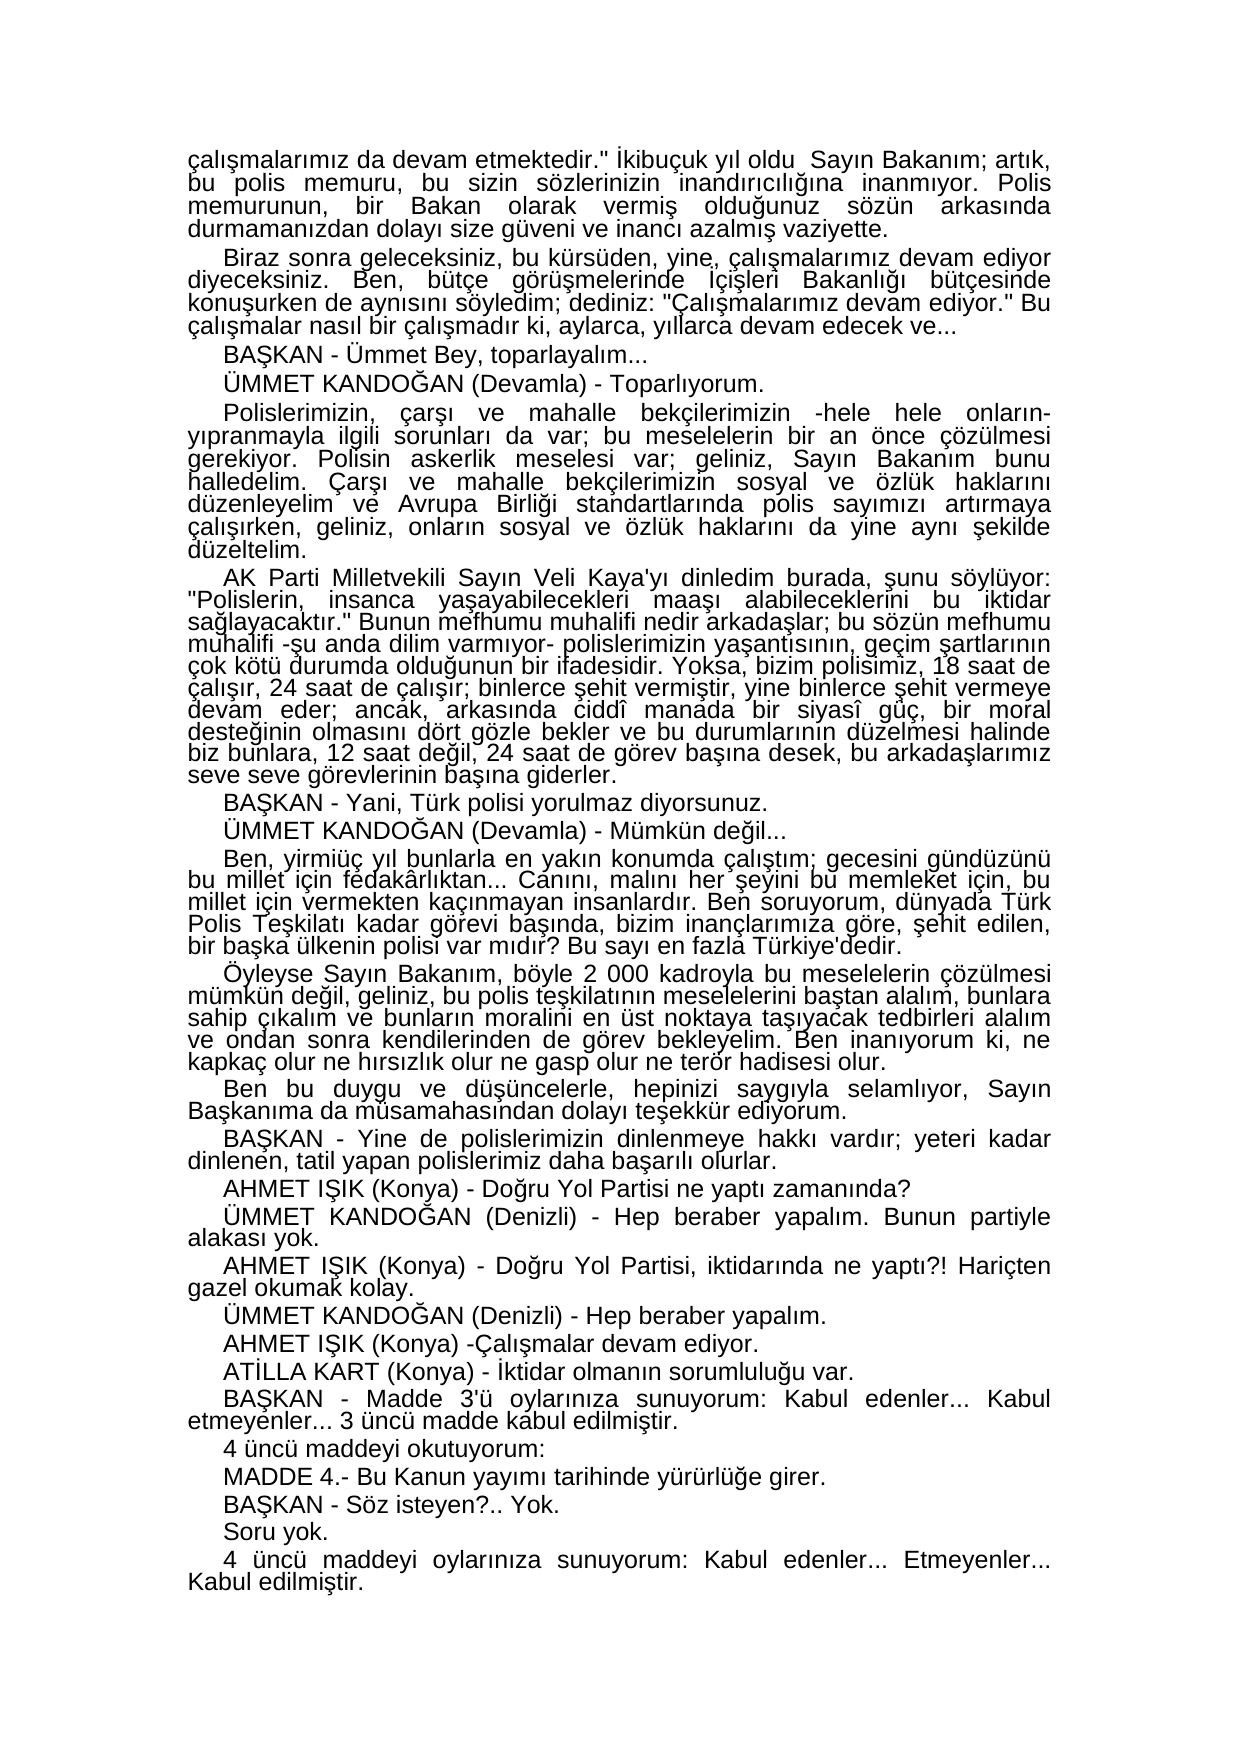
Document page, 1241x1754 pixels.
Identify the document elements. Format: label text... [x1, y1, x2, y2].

text ÜMMET KANDOĞAN (Devamla) - Mümkün değil... [581, 822, 1053, 844]
text Polislerimizin, çarşı ve mahalle bekçilerimizin -hele hele onların- yıpranmayla ilgili sorunları da var; bu meselelerin bir an önce çözülmesi gerekiyor. Polisin askerlik meselesi var; geliniz, Sayın Bakanım bunu halledelim. Çarşı ve mahalle bekçilerimizin sosyal ve özlük haklarını düzenleyelim ve Avrupa Birliği standartlarında polis sayımızı artırmaya çalışırken, geliniz, onların sosyal ve özlük haklarını da yine aynı şekilde düzeltelim. [187, 403, 1053, 563]
text ÜMMET KANDOĞAN (Denizli) - Hep beraber yapalım. [557, 1307, 1053, 1329]
text 4 üncü maddeyi oylarınıza sunuyorum: Kabul edenler... Etmeyenler... Kabul edilmiştir. [187, 1551, 1053, 1595]
text BAŞKAN - Ümmet Bey, toparlayalım... [187, 345, 1053, 368]
text Ben, yirmiüç yıl bunlarla en yakın konumda çalıştım; gecesini gündüzünü bu millet için fedakârlıktan... Canını, malını her şeyini bu memleket için, bu millet için vermekten kaçınmayan insanlardır. Ben soruyorum, dünyada Türk Polis Teşkilatı kadar görevi başında, bizim inançlarımıza göre, şehit edilen, bir başka ülkenin polisi var mıdır? Bu sayı en fazla Türkiye'dedir. [187, 849, 1053, 959]
text BAŞKAN - Söz isteyen?.. Yok. [260, 1496, 1053, 1517]
text BAŞKAN - Söz isteyen?.. Yok. [187, 1496, 269, 1517]
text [187, 150, 1053, 242]
text Soru yok. [187, 1523, 1053, 1545]
text ÜMMET KANDOĞAN (Devamla) - Toparlıyorum. [187, 374, 477, 397]
text ÜMMET KANDOĞAN (Denizli) - Hep beraber yapalım. Bunun partiyle alakası yok. [187, 1207, 1053, 1251]
text AK Parti Milletvekili Sayın Veli Kaya'yı dinledim burada, şunu söylüyor: "Polislerin, insanca yaşayabilecekleri maaşı alabileceklerini bu iktidar sağlayacaktır." Bunun mefhumu muhalifi nedir arkadaşlar; bu sözün mefhumu muhalifi -şu anda dilim varmıyor- polislerimizin yaşantısının, geçim şartlarının çok kötü durumda olduğunun bir ifadesidir. Yoksa, bizim polisimiz, 18 saat de çalışır, 24 saat de çalışır; binlerce şehit vermiştir, yine binlerce şehit vermeye devam eder; ancak, arkasında ciddî manada bir siyasî güç, bir moral desteğinin olmasını dört gözle bekler ve bu durumlarının düzelmesi halinde biz bunlara, 12 saat değil, 24 saat de görev başına desek, bu arkadaşlarımız seve seve görevlerinin başına giderler. [187, 569, 1053, 788]
text AHMET IŞIK (Konya) -Çalışmalar devam ediyor. [453, 1334, 1053, 1356]
text BAŞKAN - Yine de polislerimizin dinlenmeye hakkı vardır; yeteri kadar dinlenen, tatil yapan polislerimiz daha başarılı olurlar. [187, 1130, 1053, 1174]
text AHMET IŞIK (Konya) - Doğru Yol Partisi, iktidarında ne yaptı?! Hariçten gazel okumak kolay. [187, 1257, 1053, 1301]
text MADDE 4.- Bu Kanun yayımı tarihinde yürürlüğe girer. [187, 1468, 1053, 1489]
text AHMET IŞIK (Konya) -Çalışmalar devam ediyor. [187, 1334, 377, 1356]
text ÜMMET KANDOĞAN (Devamla) - Toparlıyorum. [475, 374, 583, 397]
text ÜMMET KANDOĞAN (Devamla) - Toparlıyorum. [581, 374, 1053, 397]
text ATİLLA KART (Konya) - İktidar olmanın sorumluluğu var. [469, 1362, 1053, 1384]
text Ben bu duygu ve düşüncelerle, hepinizi saygıyla selamlıyor, Sayın Başkanıma da müsamahasından dolayı teşekkür ediyorum. [187, 1080, 1053, 1124]
text BAŞKAN - Yani, Türk polisi yorulmaz diyorsunuz. [260, 794, 1053, 816]
text ÜMMET KANDOĞAN (Devamla) - Mümkün değil... [187, 822, 476, 844]
text Biraz sonra geleceksiniz, bu kürsüden, yine, çalışmalarımız devam ediyor diyeceksiniz. Ben, bütçe görüşmelerinde İçişleri Bakanlığı bütçesinde konuşurken de aynısını söyledim; dediniz: "Çalışmalarımız devam ediyor." Bu çalışmalar nasıl bir çalışmadır ki, aylarca, yıllarca devam edecek ve... [187, 248, 1053, 339]
text 4 üncü maddeyi okutuyorum: [187, 1440, 1053, 1462]
text BAŞKAN - Madde 3'ü oylarınıza sunuyorum: Kabul edenler... Kabul etmeyenler... 3 üncü madde kabul edilmiştir. [187, 1390, 1053, 1434]
text ATİLLA KART (Konya) - İktidar olmanın sorumluluğu var. [187, 1362, 392, 1384]
text ÜMMET KANDOĞAN (Denizli) - Hep beraber yapalım. [187, 1307, 476, 1329]
text AHMET IŞIK (Konya) - Doğru Yol Partisi ne yaptı zamanında? [453, 1179, 1053, 1201]
text Öyleyse Sayın Bakanım, böyle 2 000 kadroyla bu meselelerin çözülmesi mümkün değil, geliniz, bu polis teşkilatının meselelerini baştan alalım, bunlara sahip çıkalım ve bunların moralini en üst noktaya taşıyacak tedbirleri alalım ve ondan sonra kendilerinden de görev bekleyelim. Ben inanıyorum ki, ne kapkaç olur ne hırsızlık olur ne gasp olur ne terör hadisesi olur. [187, 965, 1053, 1074]
text AHMET IŞIK (Konya) - Doğru Yol Partisi ne yaptı zamanında? [187, 1179, 377, 1201]
